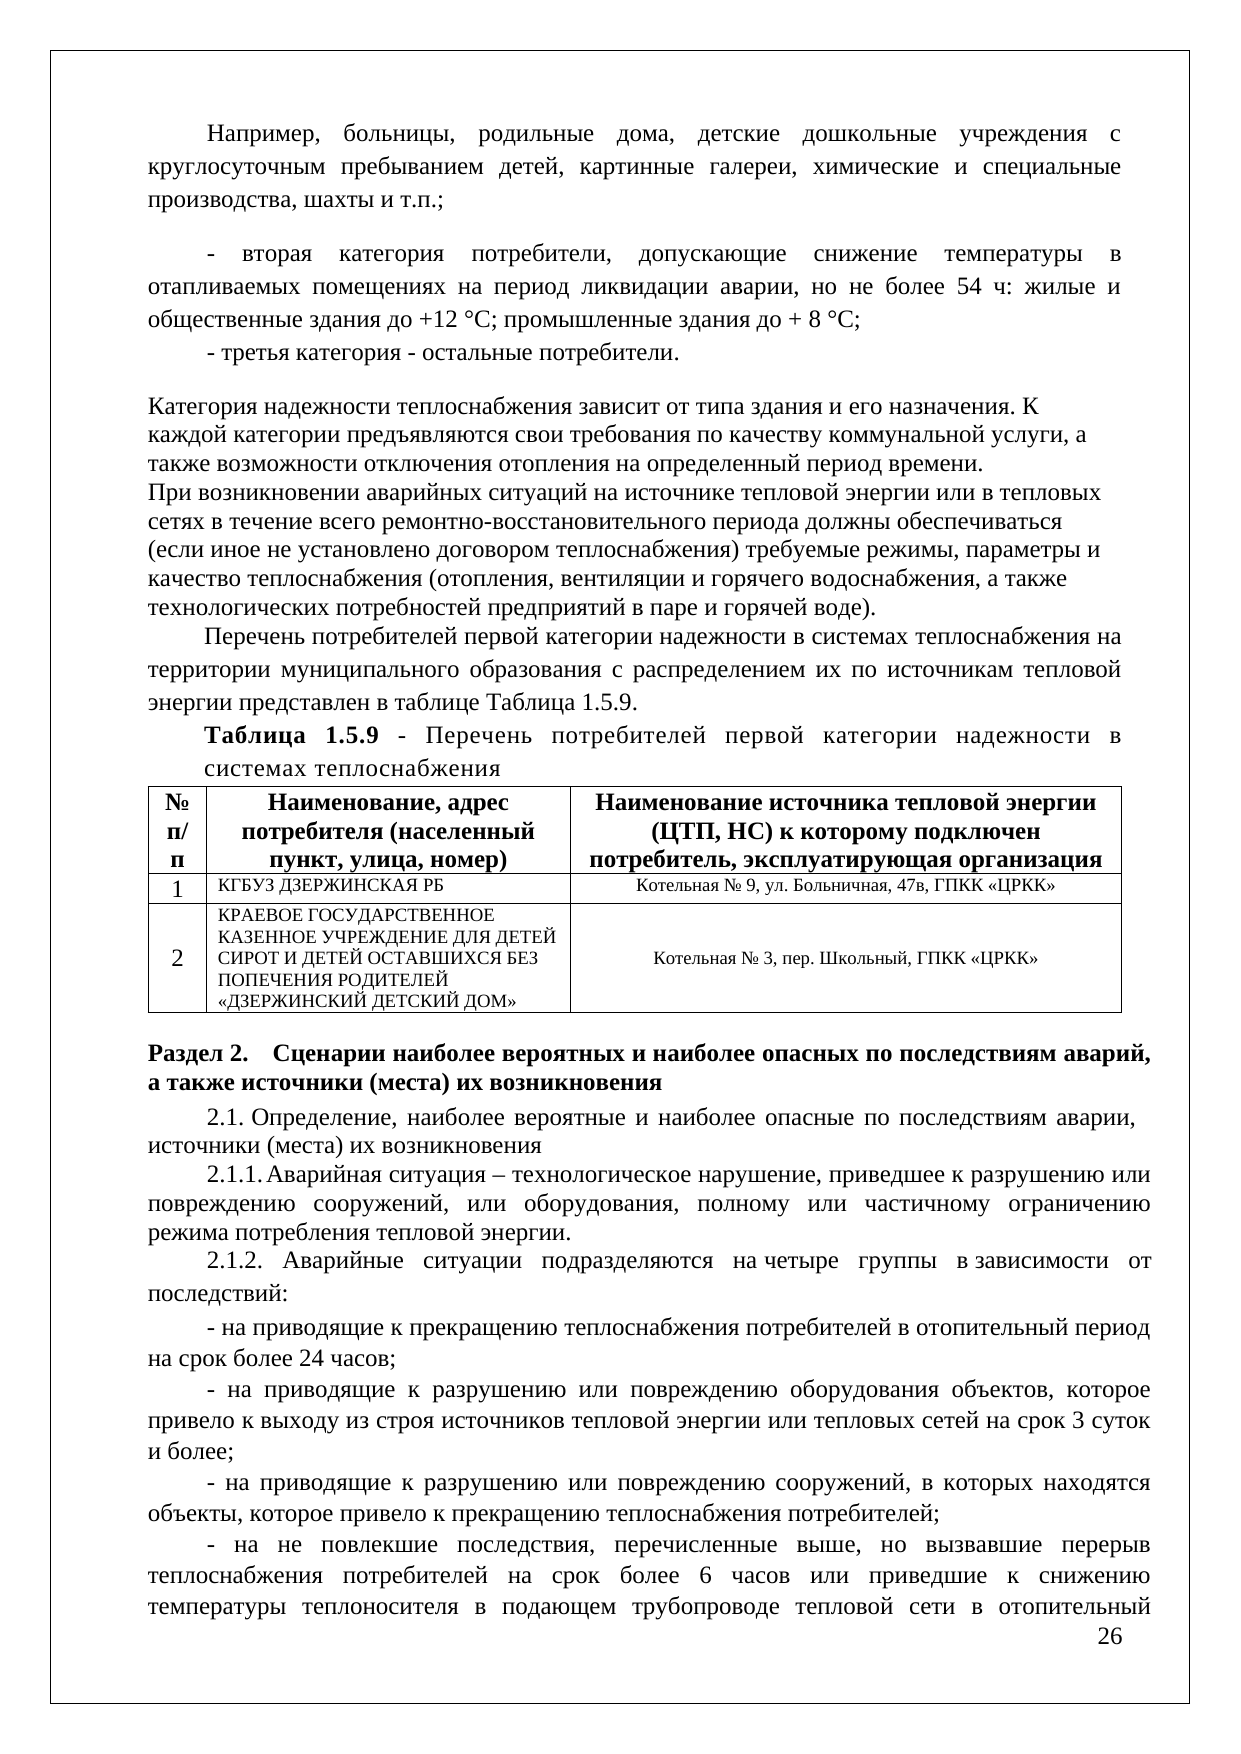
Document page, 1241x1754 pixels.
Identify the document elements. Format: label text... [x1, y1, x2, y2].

list - на приводящие к разрушению или повреждению оборудования объектов, которое привело к выходу из строя источников тепловой энергии или тепловых сетей на срок 3 суток и более; [148, 1374, 1152, 1464]
list - третья категория - остальные потребители. [148, 337, 1122, 366]
table_cell Котельная № 3, пер. Школьный, ГПКК «ЦРКК» [571, 904, 1121, 1012]
list Аварийная ситуация – технологическое нарушение, приведшее к разрушению или повреждению сооружений, или оборудования, полному или частичному ограничению режима потребления тепловой энергии. [148, 1159, 1152, 1246]
list - на приводящие к прекращению теплоснабжения потребителей в отопительный период на срок более 24 часов; [148, 1312, 1152, 1371]
subtitle Определение, наиболее вероятные и наиболее опасные по последствиям аварии, источники (места) их возникновения [148, 1102, 1137, 1159]
table_cell КРАЕВОЕ ГОСУДАРСТВЕННОЕ КАЗЕННОЕ УЧРЕЖДЕНИЕ ДЛЯ ДЕТЕЙ СИРОТ И ДЕТЕЙ ОСТАВШИХСЯ БЕЗ ПОПЕЧЕНИЯ РОДИТЕЛЕЙ «ДЗЕРЖИНСКИЙ ДЕТСКИЙ ДОМ» [207, 904, 570, 1012]
list Например, больницы, родильные дома, детские дошкольные учреждения с круглосуточным пребыванием детей, картинные галереи, химические и специальные производства, шахты и т.п.; [148, 118, 1122, 213]
subtitle Раздел 2. Сценарии наиболее вероятных и наиболее опасных по последствиям аварий, а также источники (места) их возникновения [148, 1038, 1152, 1095]
table_cell Котельная № 9, ул. Больничная, 47в, ГПКК «ЦРКК» [571, 874, 1121, 903]
table_header № п/п [149, 787, 206, 873]
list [148, 1529, 1152, 1620]
text - вторая категория потребители, допускающие снижение температуры в отапливаемых помещениях на период ликвидации аварии, но не более 54 ч: жилые и общественные здания до +12 °С; промышленные здания до + 8 °С; [148, 238, 1122, 333]
table_cell 2 [149, 904, 206, 1012]
list - на приводящие к разрушению или повреждению сооружений, в которых находятся объекты, которое привело к прекращению теплоснабжения потребителей; [148, 1467, 1152, 1527]
table_cell 1 [149, 874, 206, 903]
table_header Наименование источника тепловой энергии (ЦТП, НС) к которому подключен потребитель, эксплуатирующая организация [571, 787, 1121, 873]
table_cell КГБУЗ ДЗЕРЖИНСКАЯ РБ [207, 874, 570, 903]
table_header Наименование, адрес потребителя (населенный пункт, улица, номер) [207, 787, 570, 873]
list 2.1.2. Аварийные ситуации подразделяются на четыре группы в зависимости от последствий: [148, 1246, 1152, 1307]
